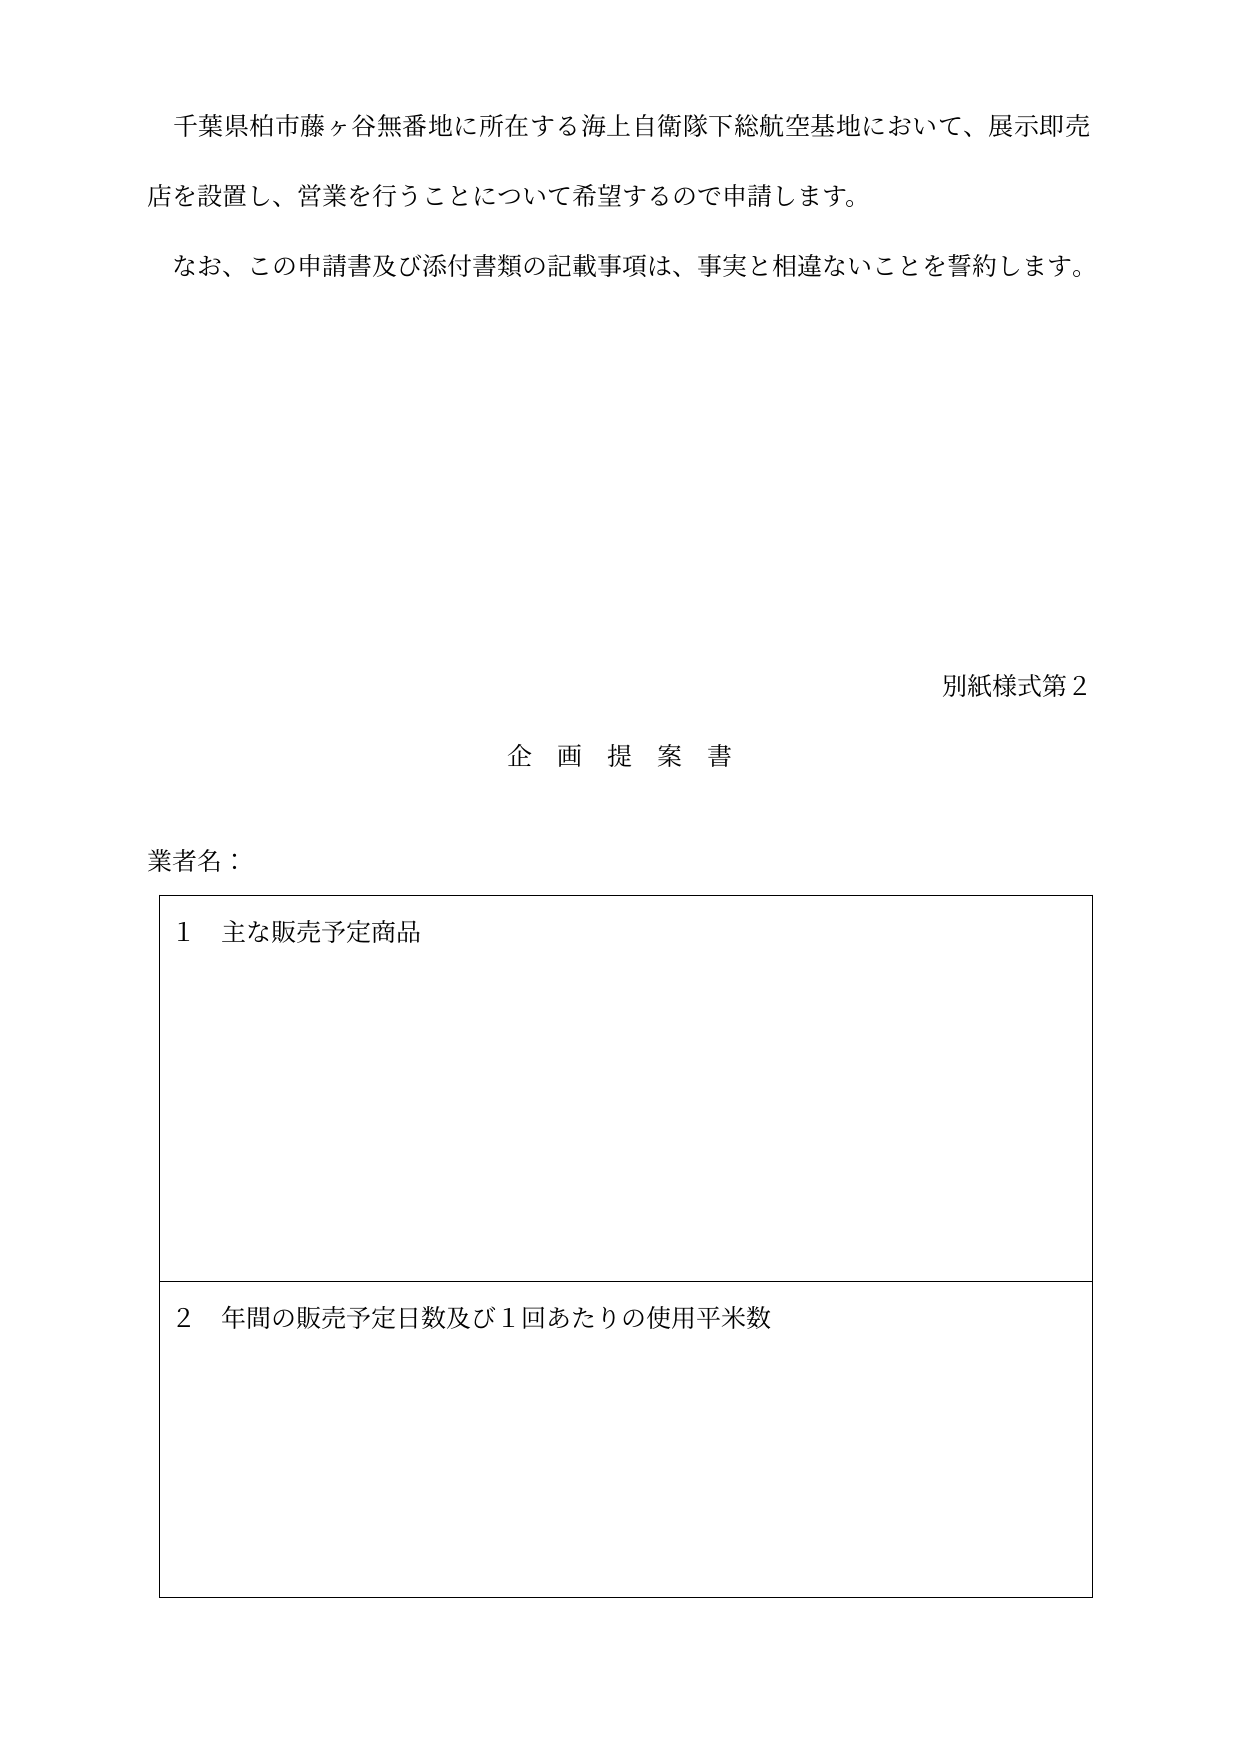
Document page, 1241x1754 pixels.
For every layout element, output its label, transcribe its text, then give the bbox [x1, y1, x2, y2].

text 業者名： [148, 824, 1092, 894]
text 別紙様式第２ [148, 649, 1092, 719]
text なお、この申請書及び添付書類の記載事項は、事実と相違ないことを誓約します。 [148, 229, 1092, 299]
table_header １ 主な販売予定商品 [160, 896, 1092, 1281]
text 千葉県柏市藤ヶ谷無番地に所在する海上自衛隊下総航空基地において、展示即売店を設置し、営業を行うことについて希望するので申請します。 [148, 89, 1092, 229]
table_cell ２ 年間の販売予定日数及び１回あたりの使用平米数 [160, 1282, 1092, 1597]
text 企 画 提 案 書 [148, 719, 1092, 789]
